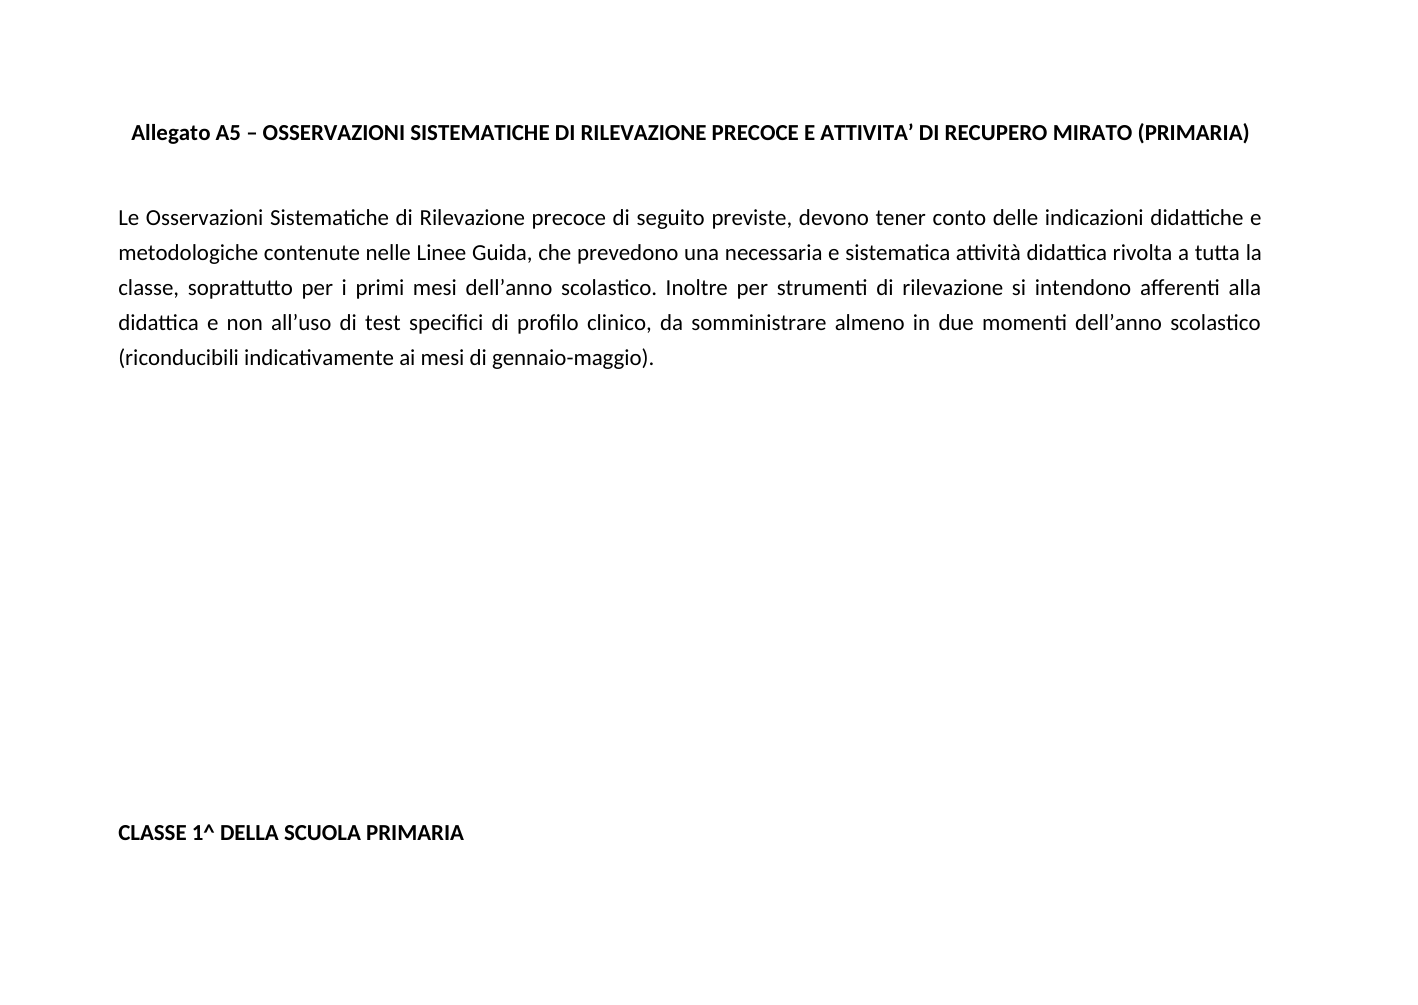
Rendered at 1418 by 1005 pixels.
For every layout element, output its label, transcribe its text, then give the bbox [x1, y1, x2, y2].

text Allegato A5 – OSSERVAZIONI SISTEMATICHE DI RILEVAZIONE PRECOCE E ATTIVITA’ DI RECUPERO MIRATO (PRIMARIA) [118, 118, 1264, 146]
text CLASSE 1^ DELLA SCUOLA PRIMARIA [118, 818, 1264, 846]
text Le Osservazioni Sistematiche di Rilevazione precoce di seguito previste, devono tener conto delle indicazioni didattiche e metodologiche contenute nelle Linee Guida, che prevedono una necessaria e sistematica attività didattica rivolta a tutta la classe, soprattutto per i primi mesi dell’anno scolastico. Inoltre per strumenti di rilevazione si intendono afferenti alla didattica e non all’uso di test specifici di profilo clinico, da somministrare almeno in due momenti dell’anno scolastico (riconducibili indicativamente ai mesi di gennaio-maggio). [118, 203, 1264, 371]
